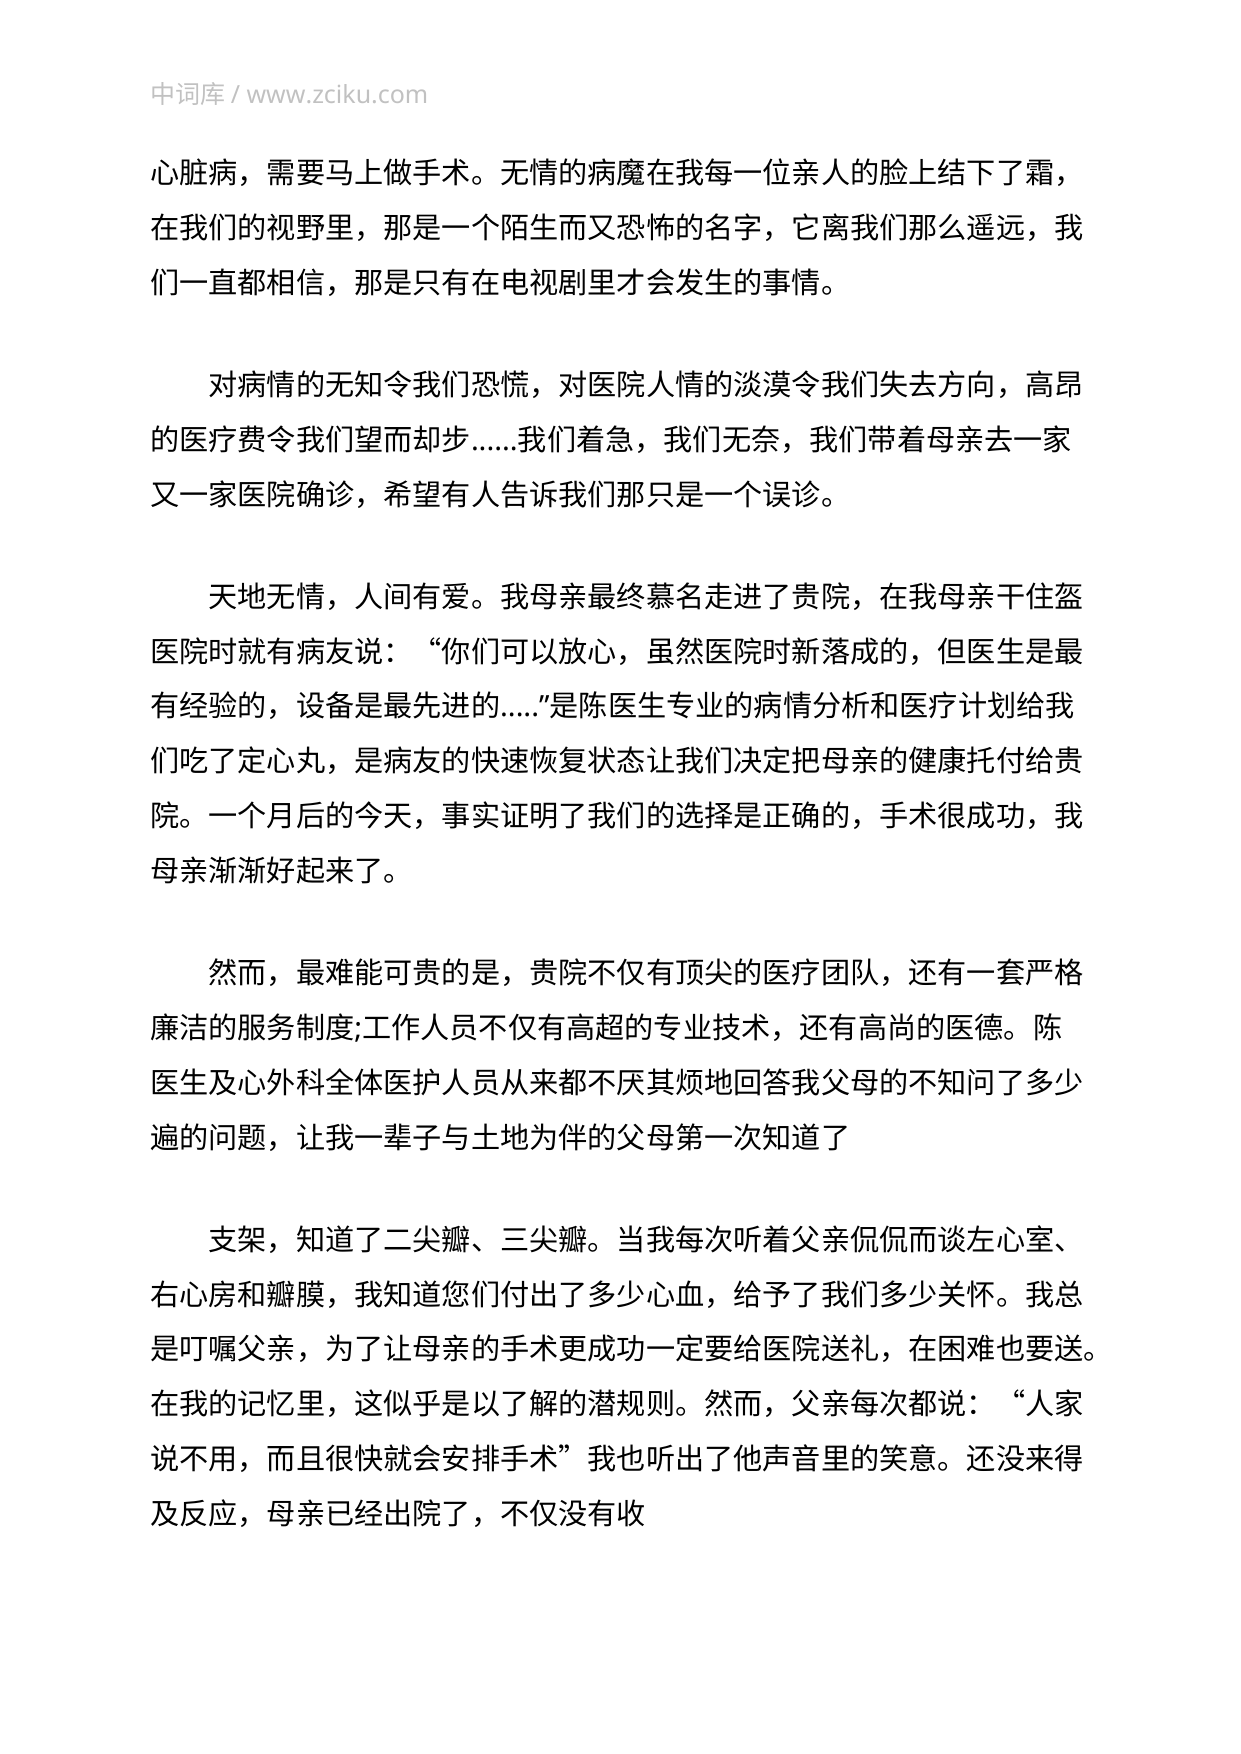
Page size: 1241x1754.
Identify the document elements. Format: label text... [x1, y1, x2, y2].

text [150, 150, 1090, 302]
text 天地无情，人间有爱。我母亲最终慕名走进了贵院，在我母亲干住盔医院时就有病友说：“你们可以放心，虽然医院时新落成的，但医生是最有经验的，设备是最先进的.....”是陈医生专业的病情分析和医疗计划给我们吃了定心丸，是病友的快速恢复状态让我们决定把母亲的健康托付给贵院。一个月后的今天，事实证明了我们的选择是正确的，手术很成功，我母亲渐渐好起来了。 [150, 573, 1090, 890]
text 然而，最难能可贵的是，贵院不仅有顶尖的医疗团队，还有一套严格廉洁的服务制度;工作人员不仅有高超的专业技术，还有高尚的医德。陈医生及心外科全体医护人员从来都不厌其烦地回答我父母的不知问了多少遍的问题，让我一辈子与土地为伴的父母第一次知道了 [150, 949, 1090, 1157]
text 对病情的无知令我们恐慌，对医院人情的淡漠令我们失去方向，高昂的医疗费令我们望而却步......我们着急，我们无奈，我们带着母亲去一家又一家医院确诊，希望有人告诉我们那只是一个误诊。 [150, 362, 1090, 514]
text 支架，知道了二尖瓣、三尖瓣。当我每次听着父亲侃侃而谈左心室、右心房和瓣膜，我知道您们付出了多少心血，给予了我们多少关怀。我总是叮嘱父亲，为了让母亲的手术更成功一定要给医院送礼，在困难也要送。在我的记忆里，这似乎是以了解的潜规则。然而，父亲每次都说：“人家说不用，而且很快就会安排手术”我也听出了他声音里的笑意。还没来得及反应，母亲已经出院了，不仅没有收 [150, 1216, 1090, 1533]
